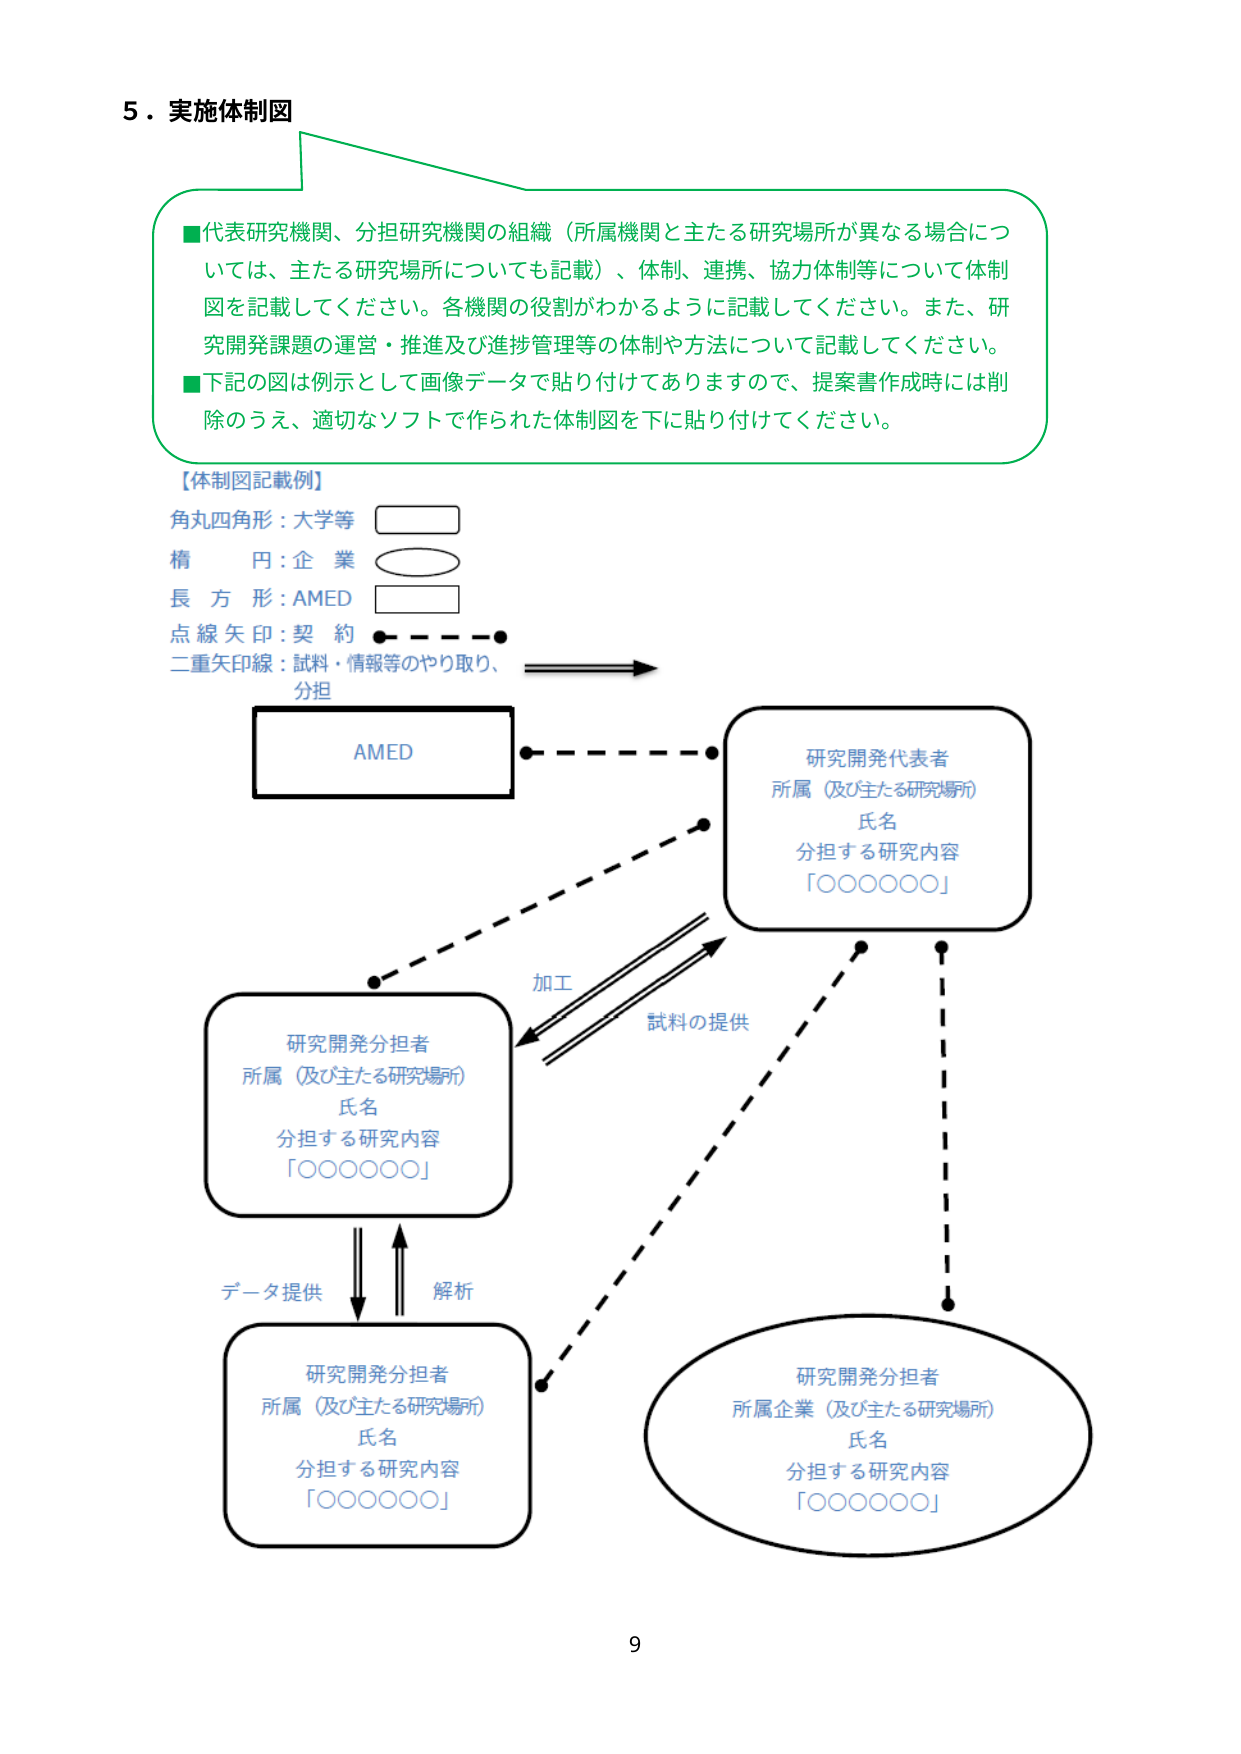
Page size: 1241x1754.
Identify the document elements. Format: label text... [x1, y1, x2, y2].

subtitle ５．実施体制図 [118, 90, 1152, 128]
picture [151, 461, 1114, 1583]
